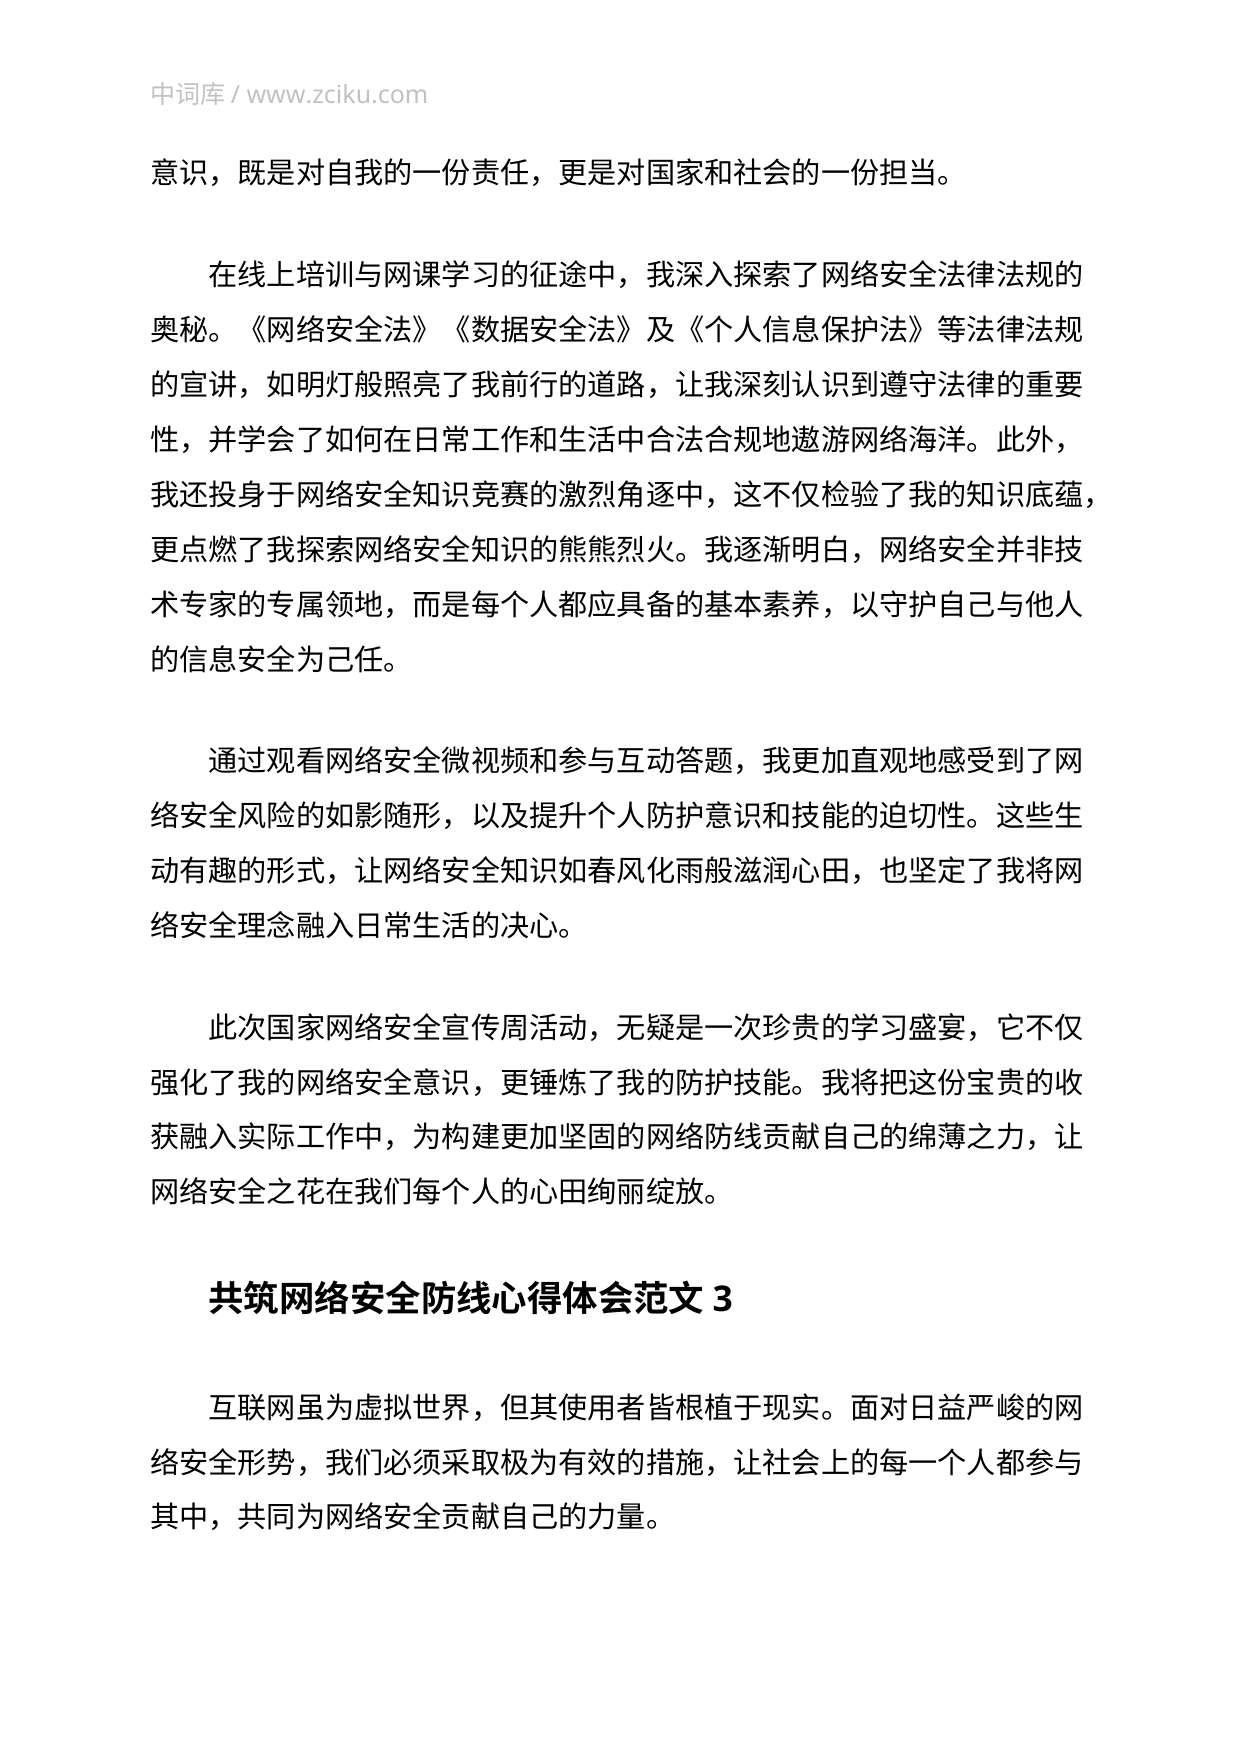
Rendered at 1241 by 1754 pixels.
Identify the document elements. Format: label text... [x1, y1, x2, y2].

text 互联网虽为虚拟世界，但其使用者皆根植于现实。面对日益严峻的网络安全形势，我们必须采取极为有效的措施，让社会上的每一个人都参与其中，共同为网络安全贡献自己的力量。 [150, 1384, 1090, 1536]
text 此次国家网络安全宣传周活动，无疑是一次珍贵的学习盛宴，它不仅强化了我的网络安全意识，更锤炼了我的防护技能。我将把这份宝贵的收获融入实际工作中，为构建更加坚固的网络防线贡献自己的绵薄之力，让网络安全之花在我们每个人的心田绚丽绽放。 [150, 1004, 1090, 1211]
text 共筑网络安全防线心得体会范文 3 [150, 1271, 1090, 1322]
text 通过观看网络安全微视频和参与互动答题，我更加直观地感受到了网络安全风险的如影随形，以及提升个人防护意识和技能的迫切性。这些生动有趣的形式，让网络安全知识如春风化雨般滋润心田，也坚定了我将网络安全理念融入日常生活的决心。 [150, 738, 1090, 945]
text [150, 150, 1090, 192]
text 在线上培训与网课学习的征途中，我深入探索了网络安全法律法规的奥秘。《网络安全法》《数据安全法》及《个人信息保护法》等法律法规的宣讲，如明灯般照亮了我前行的道路，让我深刻认识到遵守法律的重要性，并学会了如何在日常工作和生活中合法合规地遨游网络海洋。此外，我还投身于网络安全知识竞赛的激烈角逐中，这不仅检验了我的知识底蕴，更点燃了我探索网络安全知识的熊熊烈火。我逐渐明白，网络安全并非技术专家的专属领地，而是每个人都应具备的基本素养，以守护自己与他人的信息安全为己任。 [150, 252, 1090, 678]
